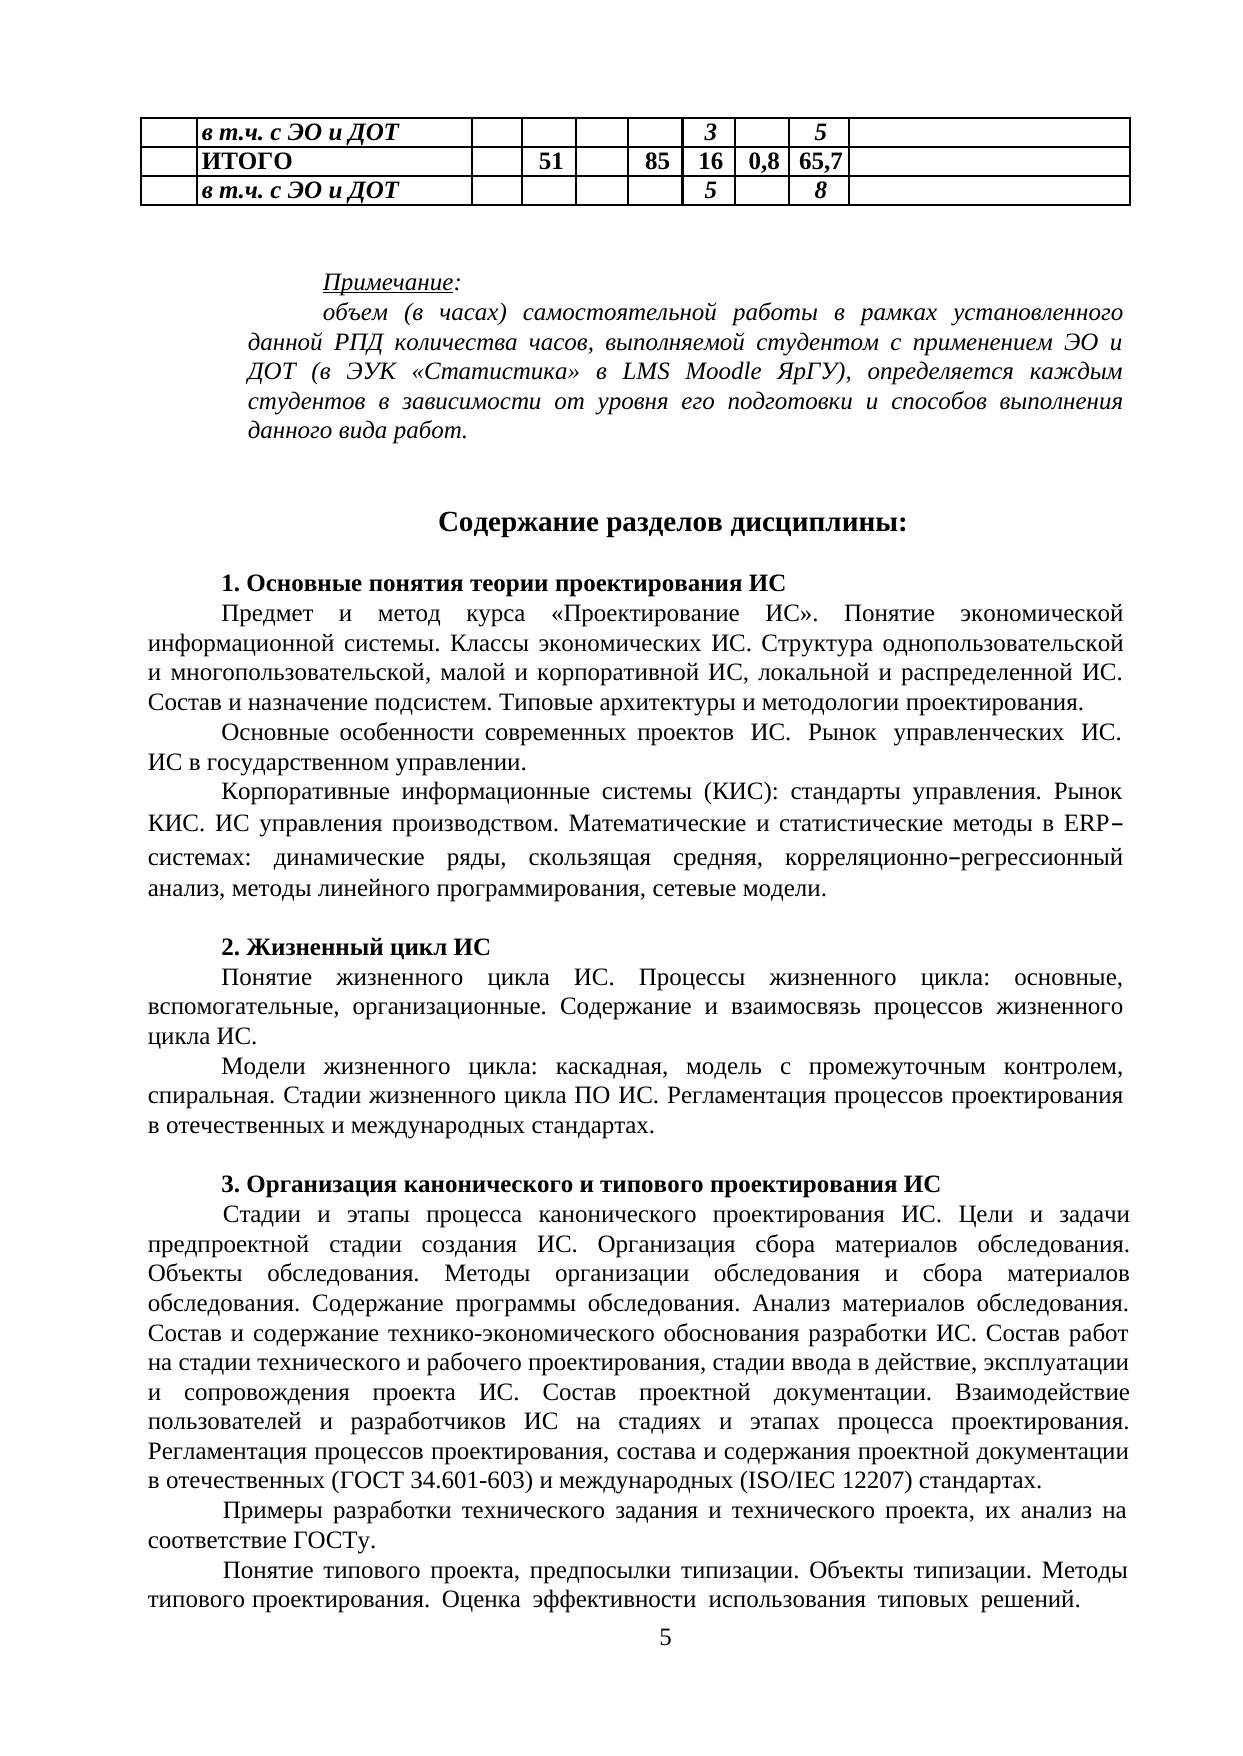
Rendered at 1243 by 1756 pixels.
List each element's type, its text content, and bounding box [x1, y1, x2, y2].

table_cell ИТОГО [198, 148, 471, 175]
text Основные особенности современных проектов ИС. Рынок управленческих ИС. ИС в государственном управлении. [148, 717, 1122, 775]
text Примечание: [323, 267, 1153, 296]
table_cell 16 [684, 148, 734, 175]
table_cell [736, 177, 788, 204]
table_cell [523, 177, 575, 204]
text Стадии и этапы процесса канонического проектирования ИС. Цели и задачи предпроектной стадии создания ИС. Организация сбора материалов обследования. Объекты обследования. Методы организации обследования и сбора материалов обследования. Содержание программы обследования. Анализ материалов обследования. Состав и содержание технико-экономического обоснования разработки ИС. Состав работ на стадии технического и рабочего проектирования, стадии ввода в действие, эксплуатации и сопровождения проекта ИС. Состав проектной документации. Взаимодействие пользователей и разработчиков ИС на стадиях и этапах процесса проектирования. Регламентация процессов проектирования, состава и содержания проектной документации в отечественных (ГОСТ 34.601-603) и международных (ISO/IEC 12207) стандартах. [148, 1199, 1130, 1494]
table_header [473, 119, 521, 146]
table_cell [577, 148, 627, 175]
table_header [523, 119, 575, 146]
text Понятие типового проекта, предпосылки типизации. Объекты типизации. Методы типового проектирования. Оценка эффективности использования типовых решений. [148, 1555, 1129, 1613]
table_header [142, 119, 196, 146]
text Примеры разработки технического задания и технического проекта, их анализ на соответствие ГОСТу. [148, 1496, 1128, 1554]
table_header в т.ч. с ЭО и ДОТ [198, 119, 471, 146]
subtitle Жизненный цикл ИС [221, 932, 1153, 961]
table_header [629, 119, 681, 146]
table_header [577, 119, 627, 146]
table_cell 8 [790, 177, 848, 204]
text объем (в часах) самостоятельной работы в рамках установленного данной РПД количества часов, выполняемой студентом с применением ЭО и ДОТ (в ЭУК «Статистика» в LMS Moodle ЯрГУ), определяется каждым студентов в зависимости от уровня его подготовки и способов выполнения данного вида работ. [248, 297, 1123, 444]
text Понятие жизненного цикла ИС. Процессы жизненного цикла: основные, вспомогательные, организационные. Содержание и взаимосвязь процессов жизненного цикла ИС. [148, 962, 1123, 1050]
table_cell [142, 148, 196, 175]
subtitle Содержание разделов дисциплины: [438, 504, 1153, 538]
table_cell в т.ч. с ЭО и ДОТ [198, 177, 471, 204]
table_cell [629, 177, 681, 204]
table_header [736, 119, 788, 146]
table_cell 51 [523, 148, 575, 175]
table_cell [850, 148, 1129, 175]
table_cell 85 [629, 148, 681, 175]
table_cell [850, 177, 1129, 204]
table_cell [577, 177, 627, 204]
subtitle Организация канонического и типового проектирования ИС [221, 1169, 1153, 1198]
table_cell 65,7 [790, 148, 848, 175]
table_header 3 [684, 119, 734, 146]
table_header 5 [790, 119, 848, 146]
table_cell 0,8 [736, 148, 788, 175]
text Модели жизненного цикла: каскадная, модель с промежуточным контролем, спиральная. Стадии жизненного цикла ПО ИС. Регламентация процессов проектирования в отечественных и международных стандартах. [148, 1051, 1124, 1139]
text Корпоративные информационные системы (КИС): стандарты управления. Рынок КИС. ИС управления производством. Математические и статистические методы в ERP– системах: динамические ряды, скользящая средняя, корреляционно–регрессионный анализ, методы линейного программирования, сетевые модели. [148, 776, 1123, 902]
text Предмет и метод курса «Проектирование ИС». Понятие экономической информационной системы. Классы экономических ИС. Структура однопользовательской и многопользовательской, малой и корпоративной ИС, локальной и распределенной ИС. Состав и назначение подсистем. Типовые архитектуры и методологии проектирования. [148, 598, 1124, 716]
subtitle Основные понятия теории проектирования ИС [221, 568, 1153, 597]
table_cell 5 [684, 177, 734, 204]
table_cell [142, 177, 196, 204]
table_cell [473, 148, 521, 175]
table_header [850, 119, 1129, 146]
table_cell [473, 177, 521, 204]
